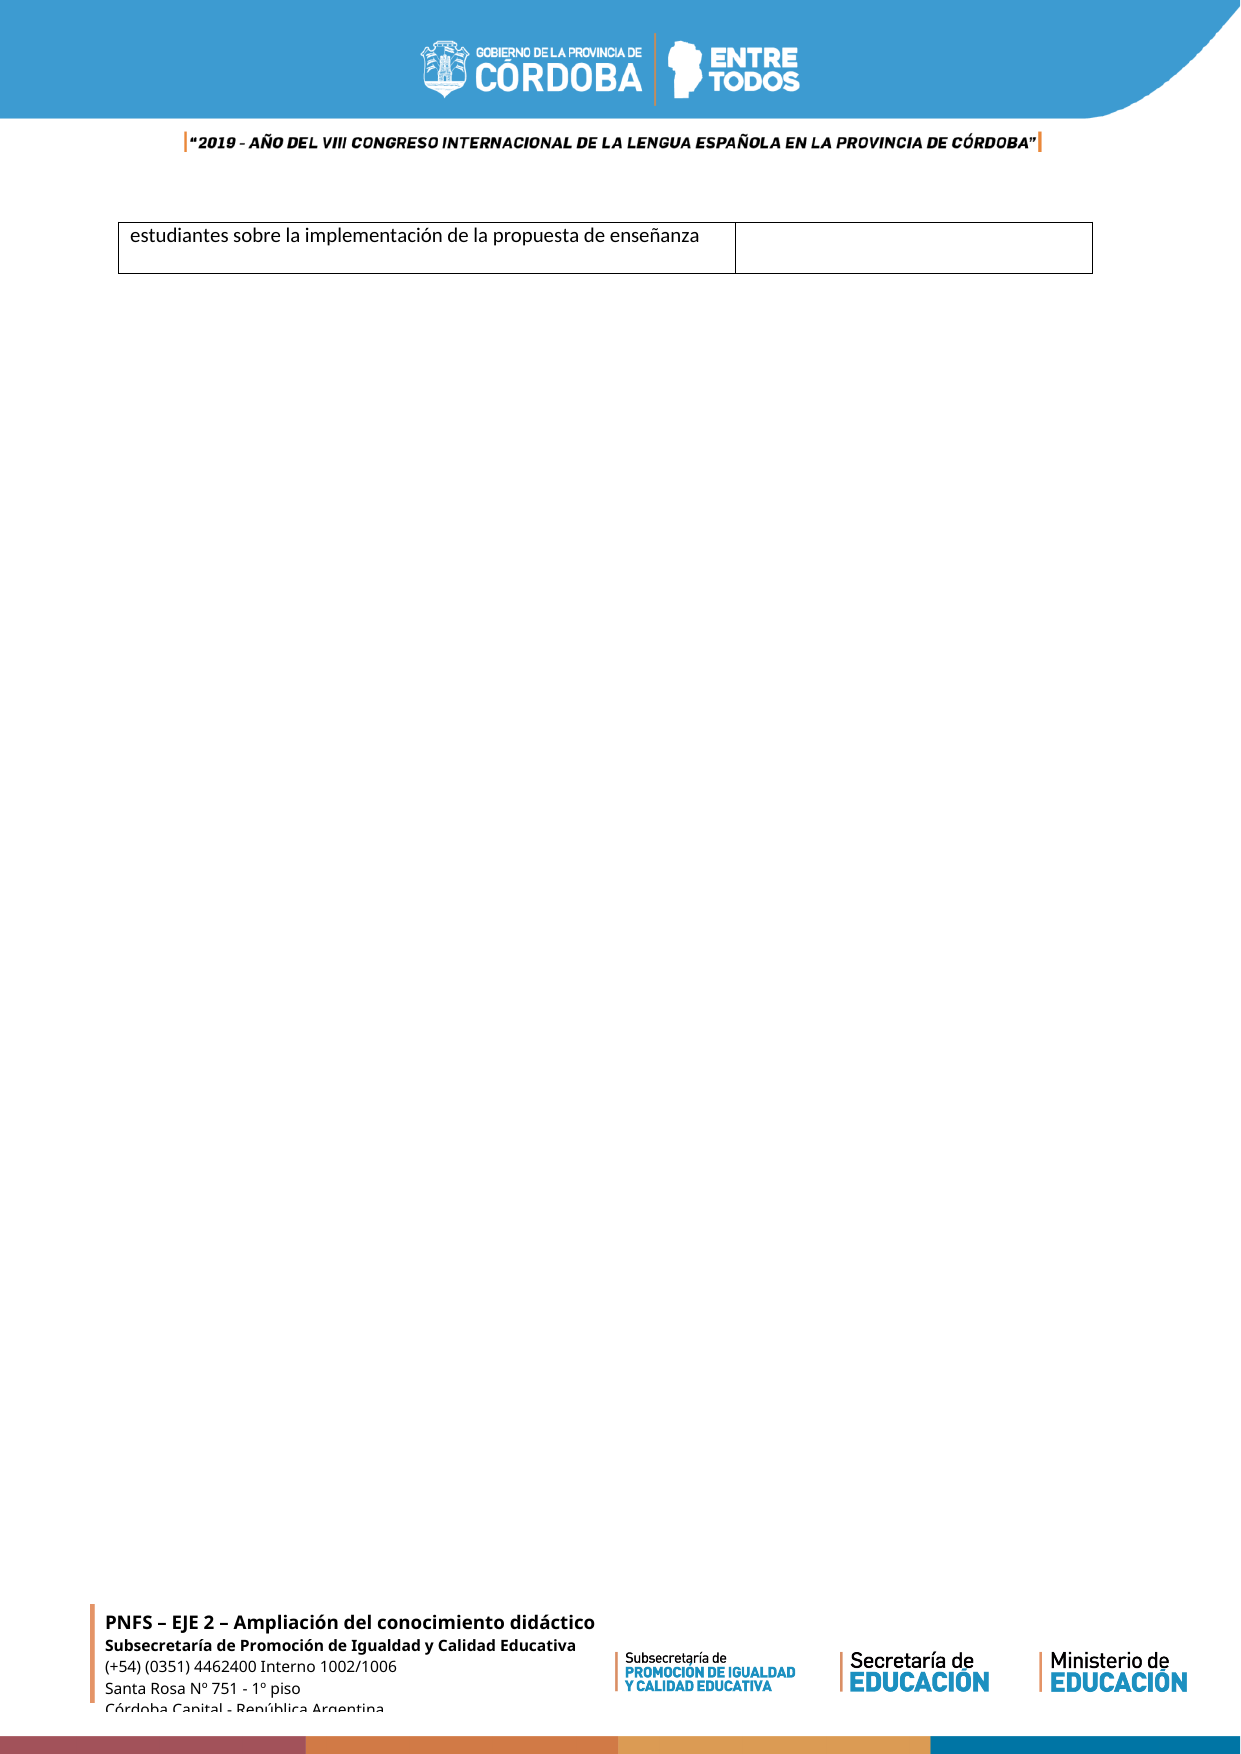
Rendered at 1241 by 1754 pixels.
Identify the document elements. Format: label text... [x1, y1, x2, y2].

table_cell Evidencias Incluir dos testimonios fotográficos y/o producciones de los estudiantes sobre la implementación de la propuesta de enseñanza [119, 223, 735, 273]
picture [0, 0, 1241, 152]
picture [0, 1604, 1241, 1754]
table_cell [736, 223, 1092, 273]
